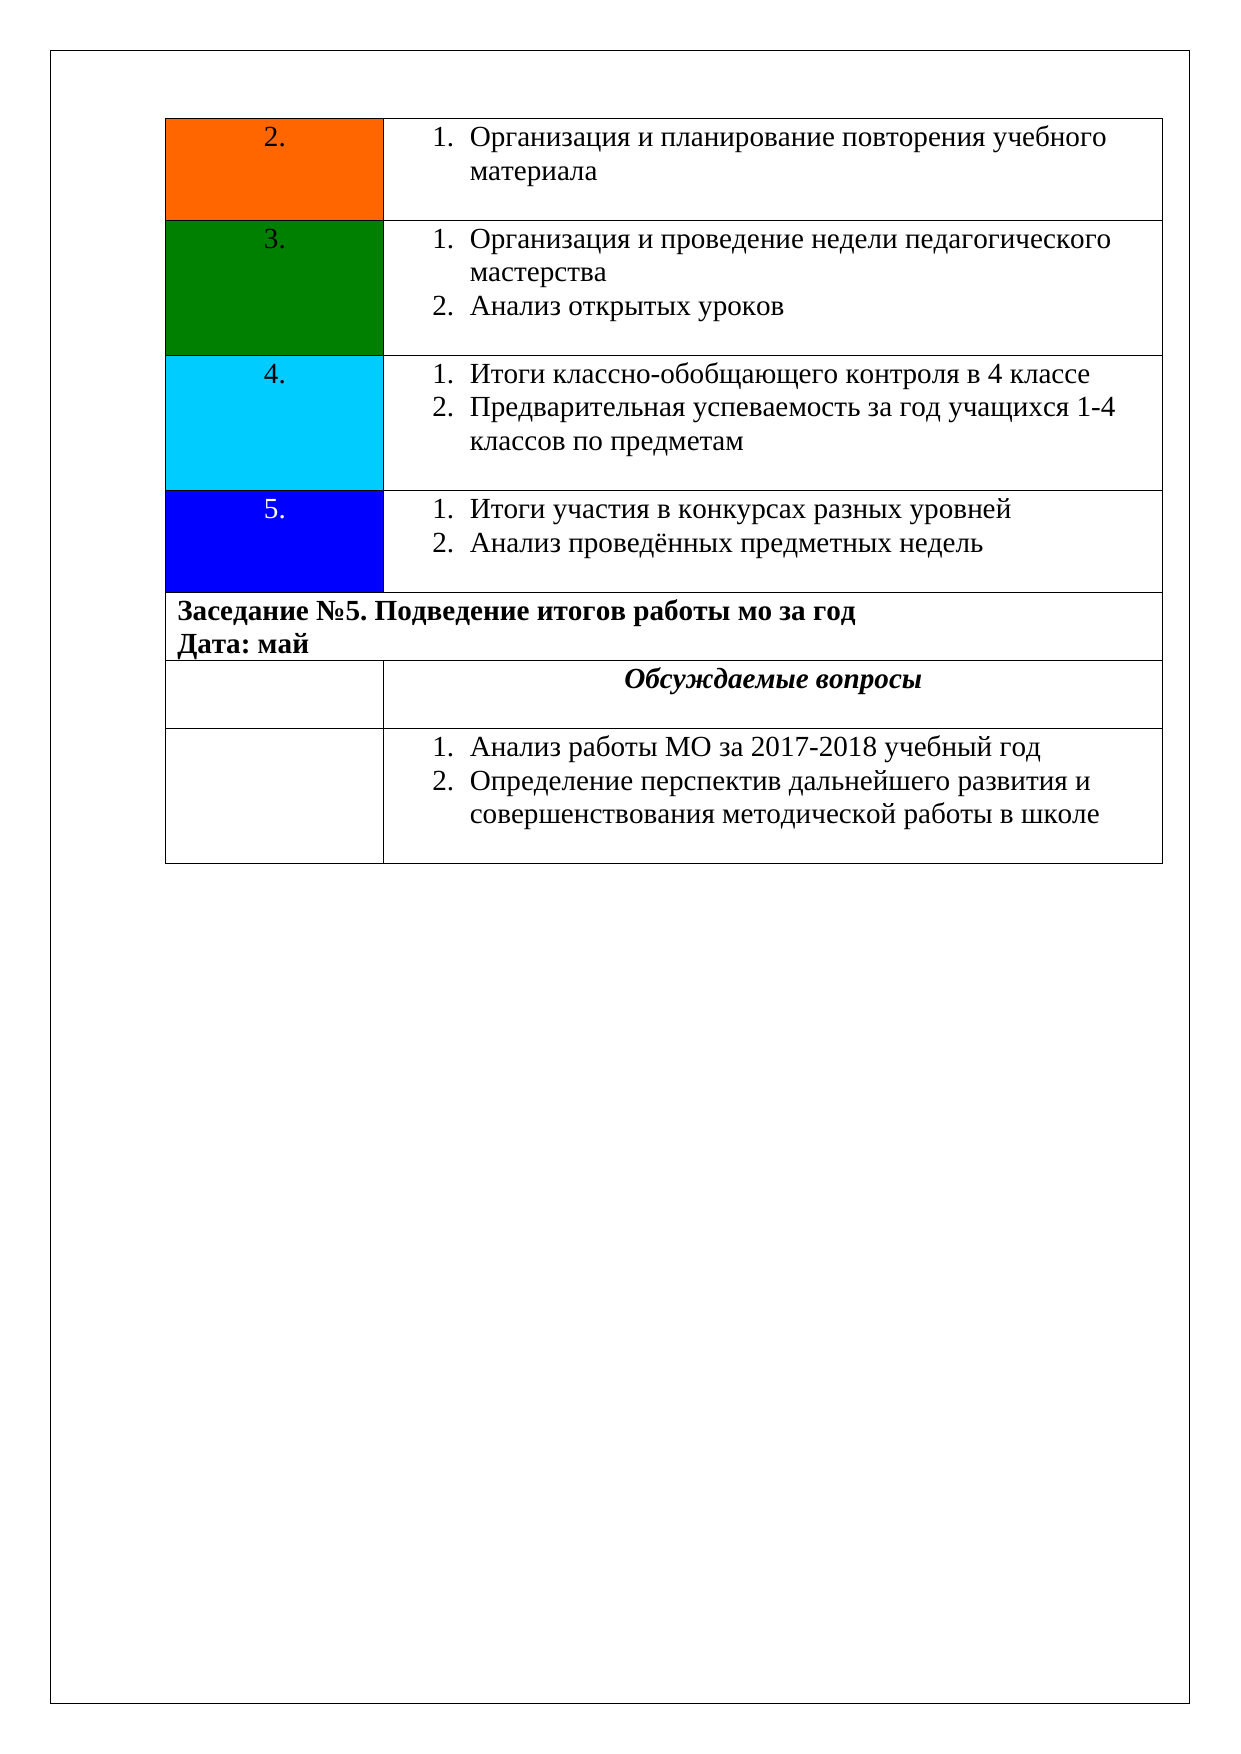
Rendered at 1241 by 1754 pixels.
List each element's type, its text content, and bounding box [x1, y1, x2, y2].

table_cell Организация и планирование повторения учебного материала [384, 119, 1162, 220]
table_cell Организация и проведение недели педагогического мастерства Анализ открытых уроков [384, 221, 1162, 355]
table_cell Итоги участия в конкурсах разных уровней Анализ проведённых предметных недель [384, 491, 1162, 592]
table_cell Заседание №5. Подведение итогов работы мо за год Дата: май [166, 593, 1162, 660]
table_cell Обсуждаемые вопросы [384, 661, 1162, 728]
table_cell 5. [166, 491, 383, 592]
table_cell Итоги классно-обобщающего контроля в 4 классе Предварительная успеваемость за год учащихся 1-4 классов по предметам [384, 356, 1162, 490]
table_cell [166, 729, 383, 863]
table_cell [166, 661, 383, 728]
table_cell 2. [166, 119, 383, 220]
table_cell Анализ работы МО за 2017-2018 учебный год Определение перспектив дальнейшего развития и совершенствования методической работы в школе [384, 729, 1162, 863]
table_cell 3. [166, 221, 383, 355]
table_cell 4. [166, 356, 383, 490]
